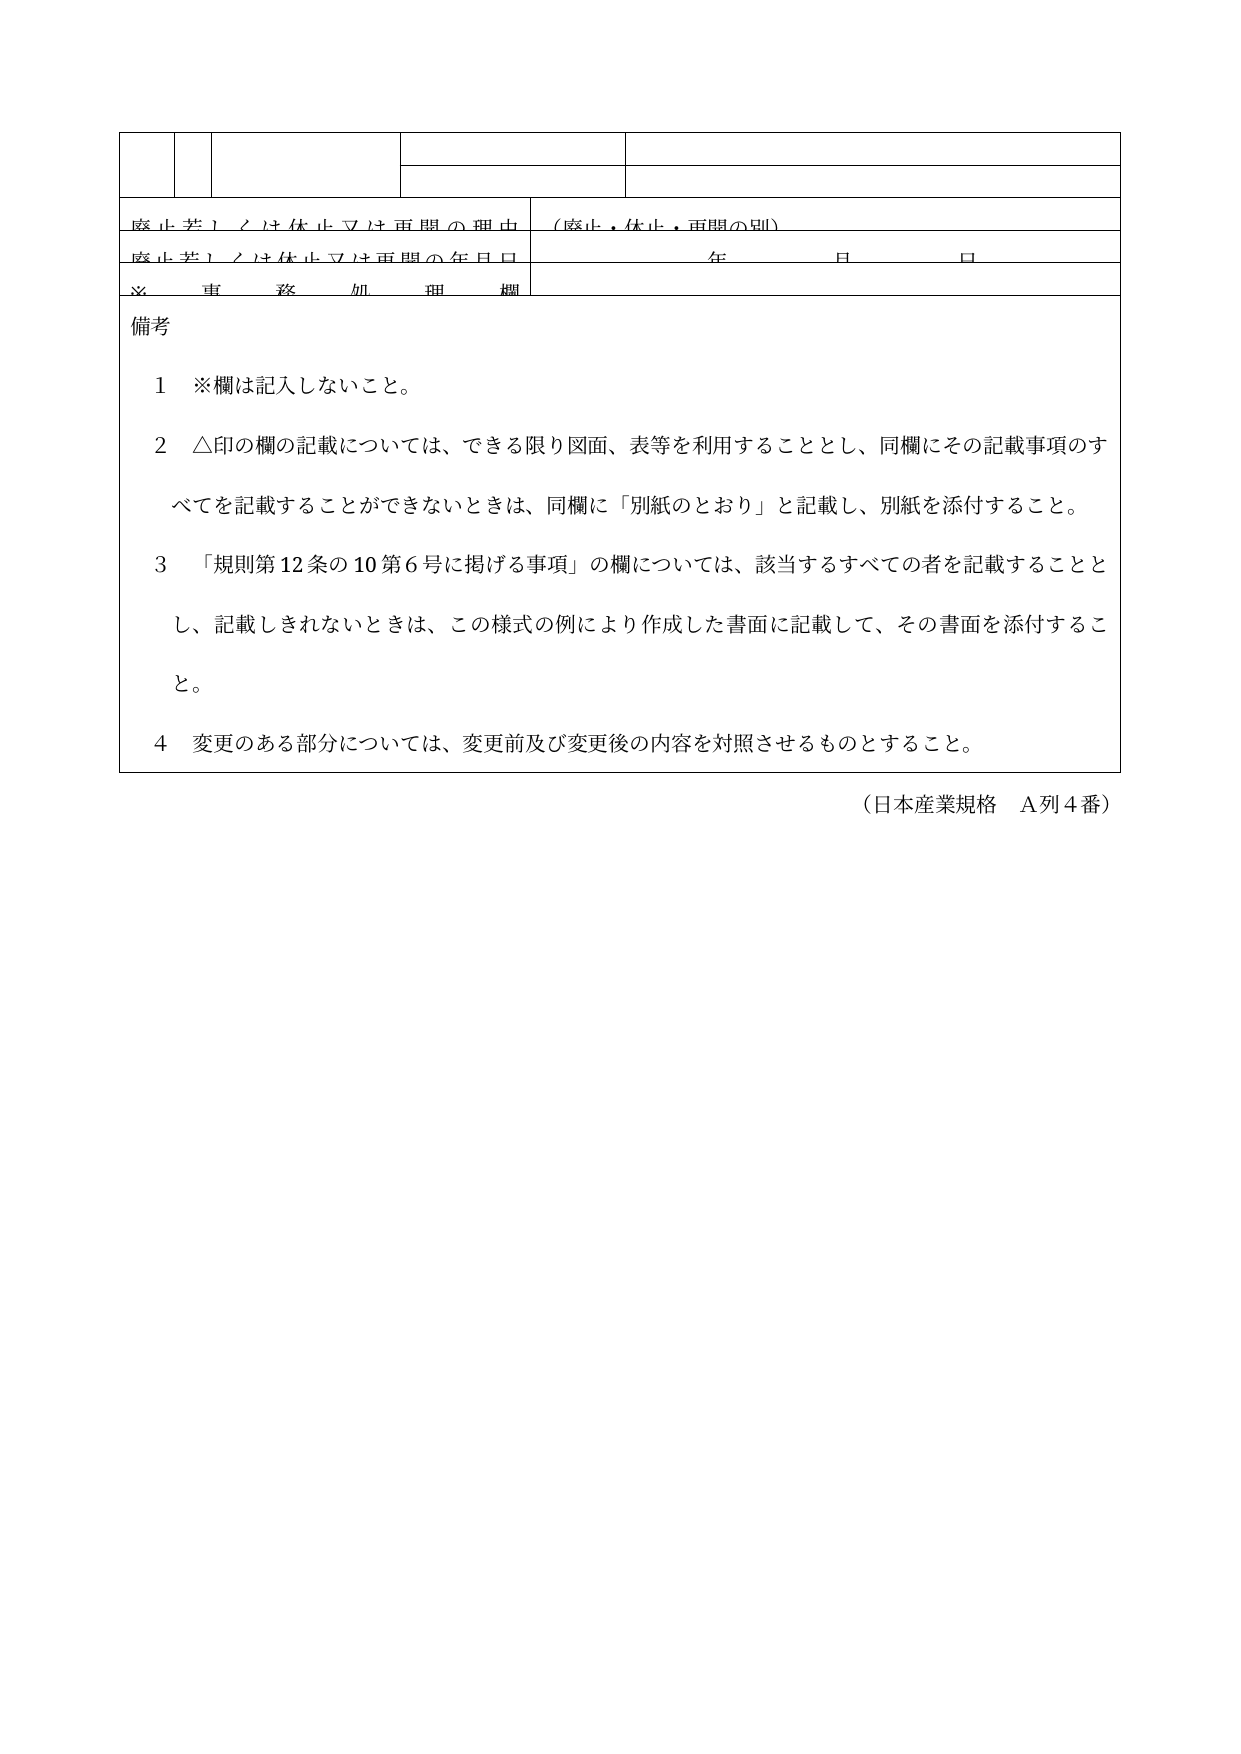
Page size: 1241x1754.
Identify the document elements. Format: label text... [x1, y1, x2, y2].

table_cell [212, 133, 400, 197]
table_cell （廃止・休止・再開の別） [531, 198, 1120, 229]
table_cell 廃止若しくは休止又は再開の年月日 [120, 231, 530, 262]
table_cell 年 月 日 [531, 231, 1120, 262]
table_cell ※事務処理欄 [120, 263, 530, 294]
table_cell [531, 263, 1120, 294]
text （日本産業規格 Ａ列４番） [118, 773, 1122, 833]
table_cell 廃止若しくは休止又は再開の理由 [120, 198, 530, 229]
table_cell [401, 133, 625, 164]
table_cell 備考 １ ※欄は記入しないこと。 ２ △印の欄の記載については、できる限り図面、表等を利用することとし、同欄にその記載事項のすべてを記載することができないときは、同欄に「別紙のとおり」と記載し、別紙を添付すること。 ３ 「規則第12条の10第６号に掲げる事項」の欄については、該当するすべての者を記載することとし、記載しきれないときは、この様式の例により作成した書面に記載して、その書面を添付すること。 ４ 変更のある部分については、変更前及び変更後の内容を対照させるものとすること。 [120, 296, 1120, 772]
table_cell [401, 166, 625, 197]
table_cell [626, 166, 1120, 197]
table_cell [626, 133, 1120, 164]
